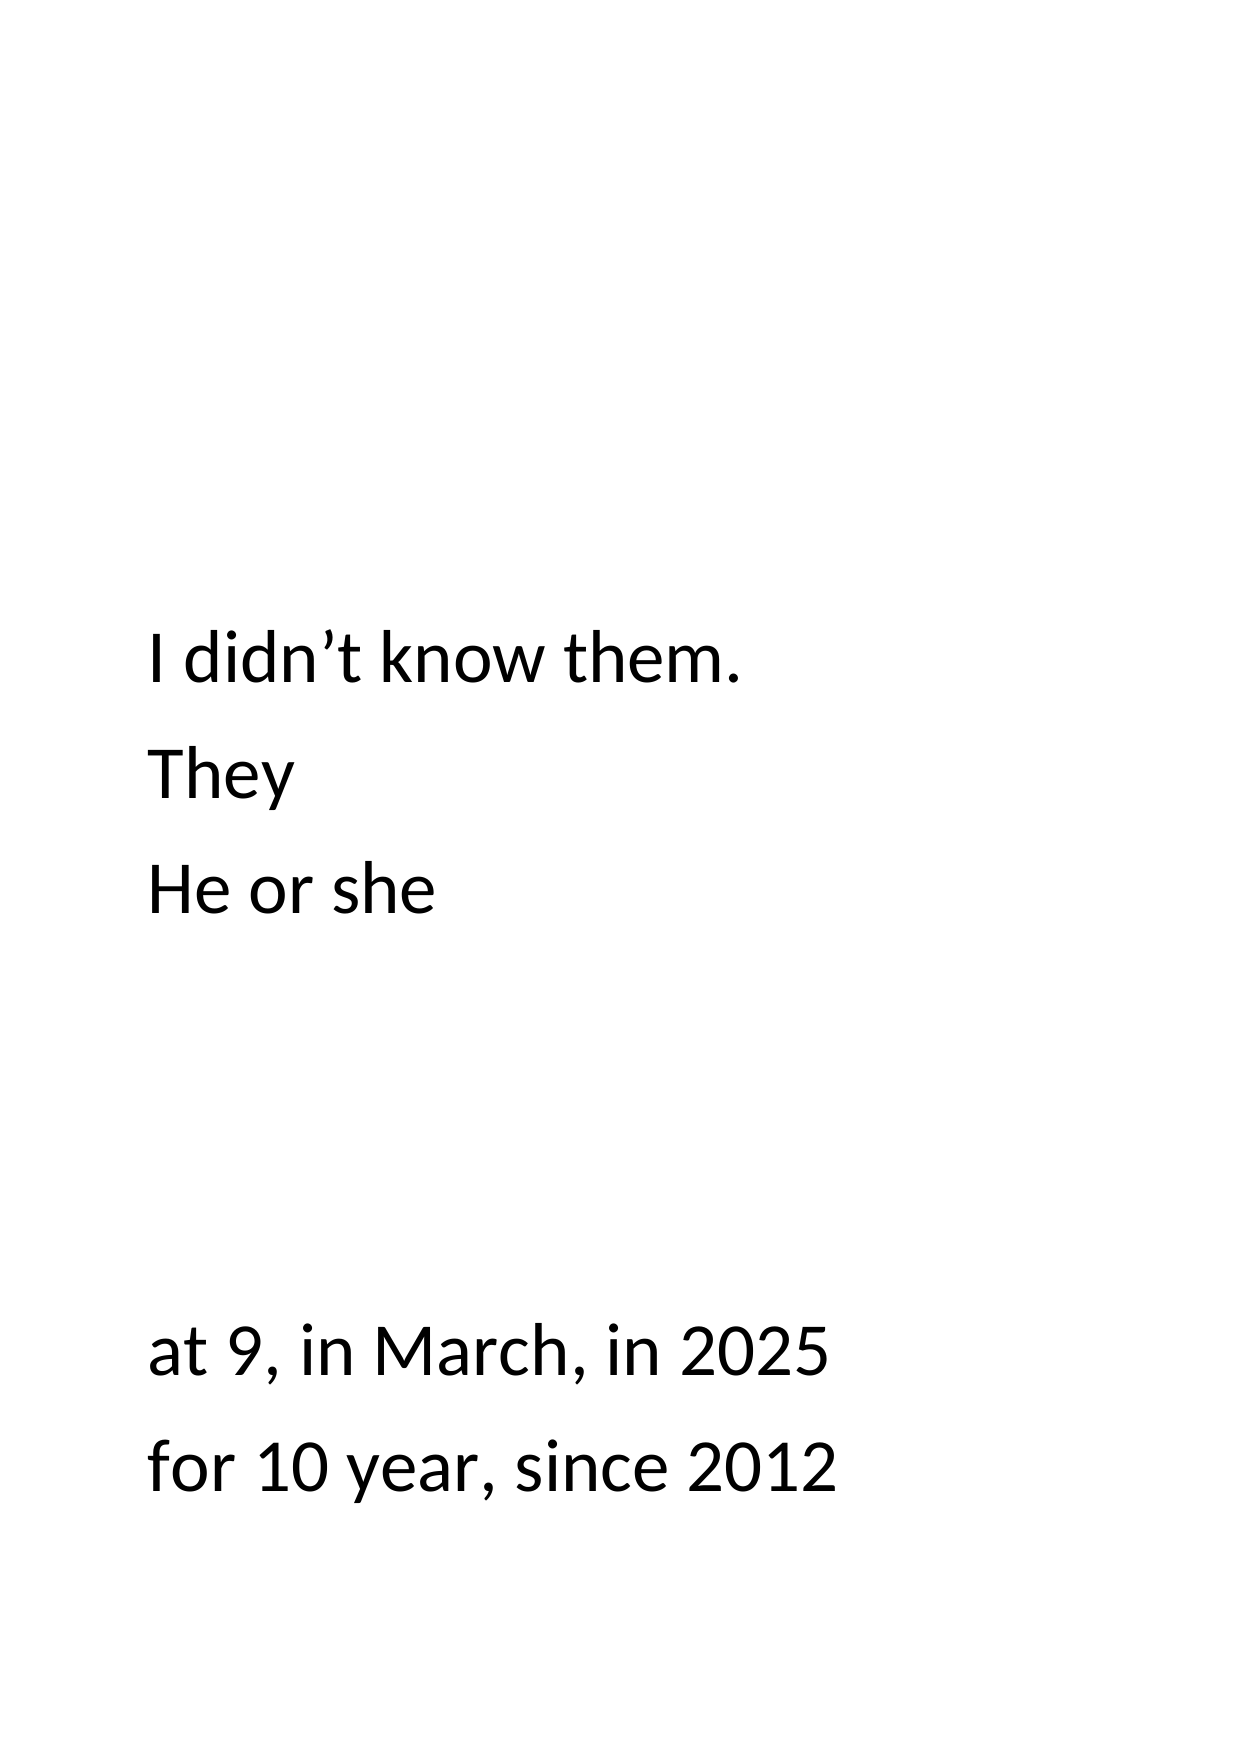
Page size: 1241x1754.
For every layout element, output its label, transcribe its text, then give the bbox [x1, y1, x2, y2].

text They [148, 725, 1093, 817]
text He or she [148, 841, 1093, 932]
text for 10 year, since 2012 [148, 1418, 1093, 1510]
text I didn’t know them. [148, 610, 1093, 701]
text at 9, in March, in 2025 [148, 1303, 1093, 1394]
